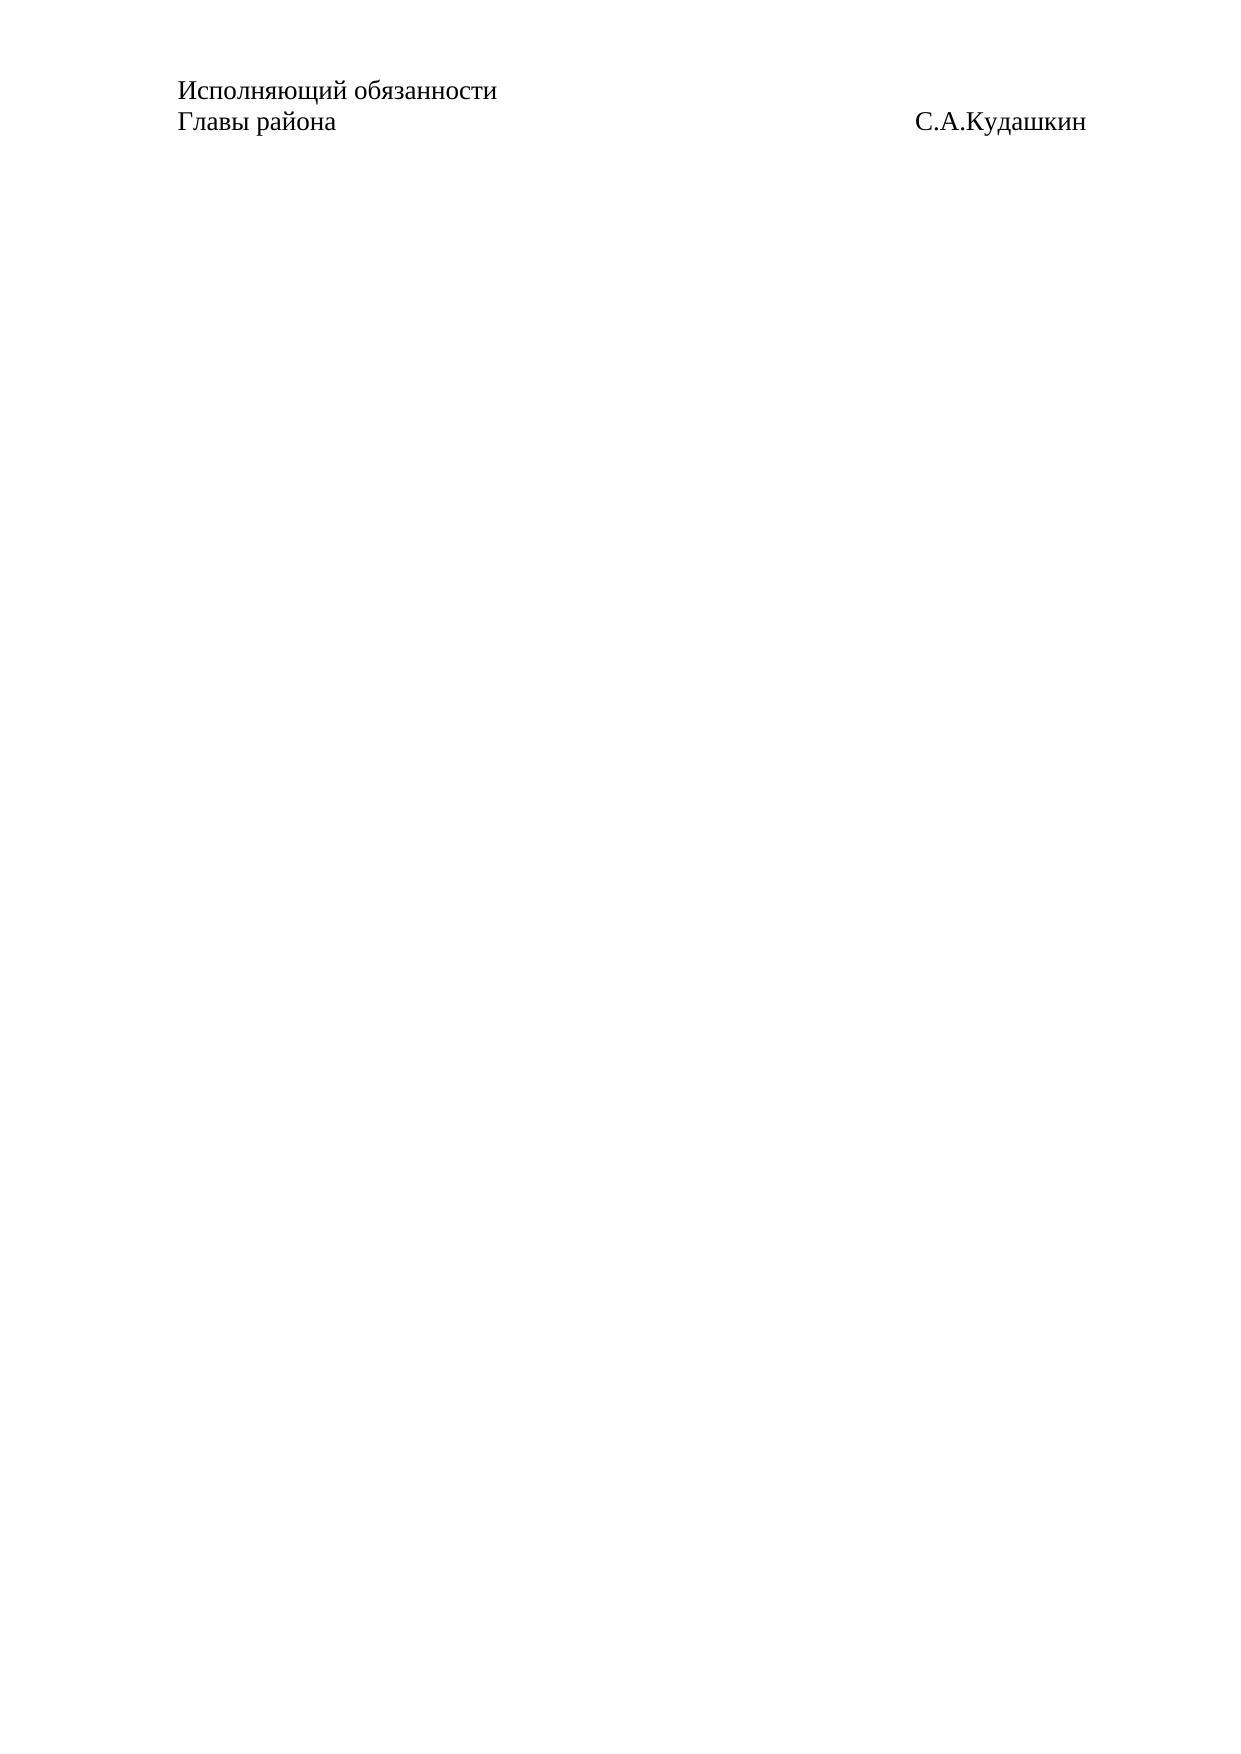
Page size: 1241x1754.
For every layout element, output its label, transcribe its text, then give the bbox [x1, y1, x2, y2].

text Исполняющий обязанности Главы района С.А.Кудашкин [177, 74, 1181, 136]
